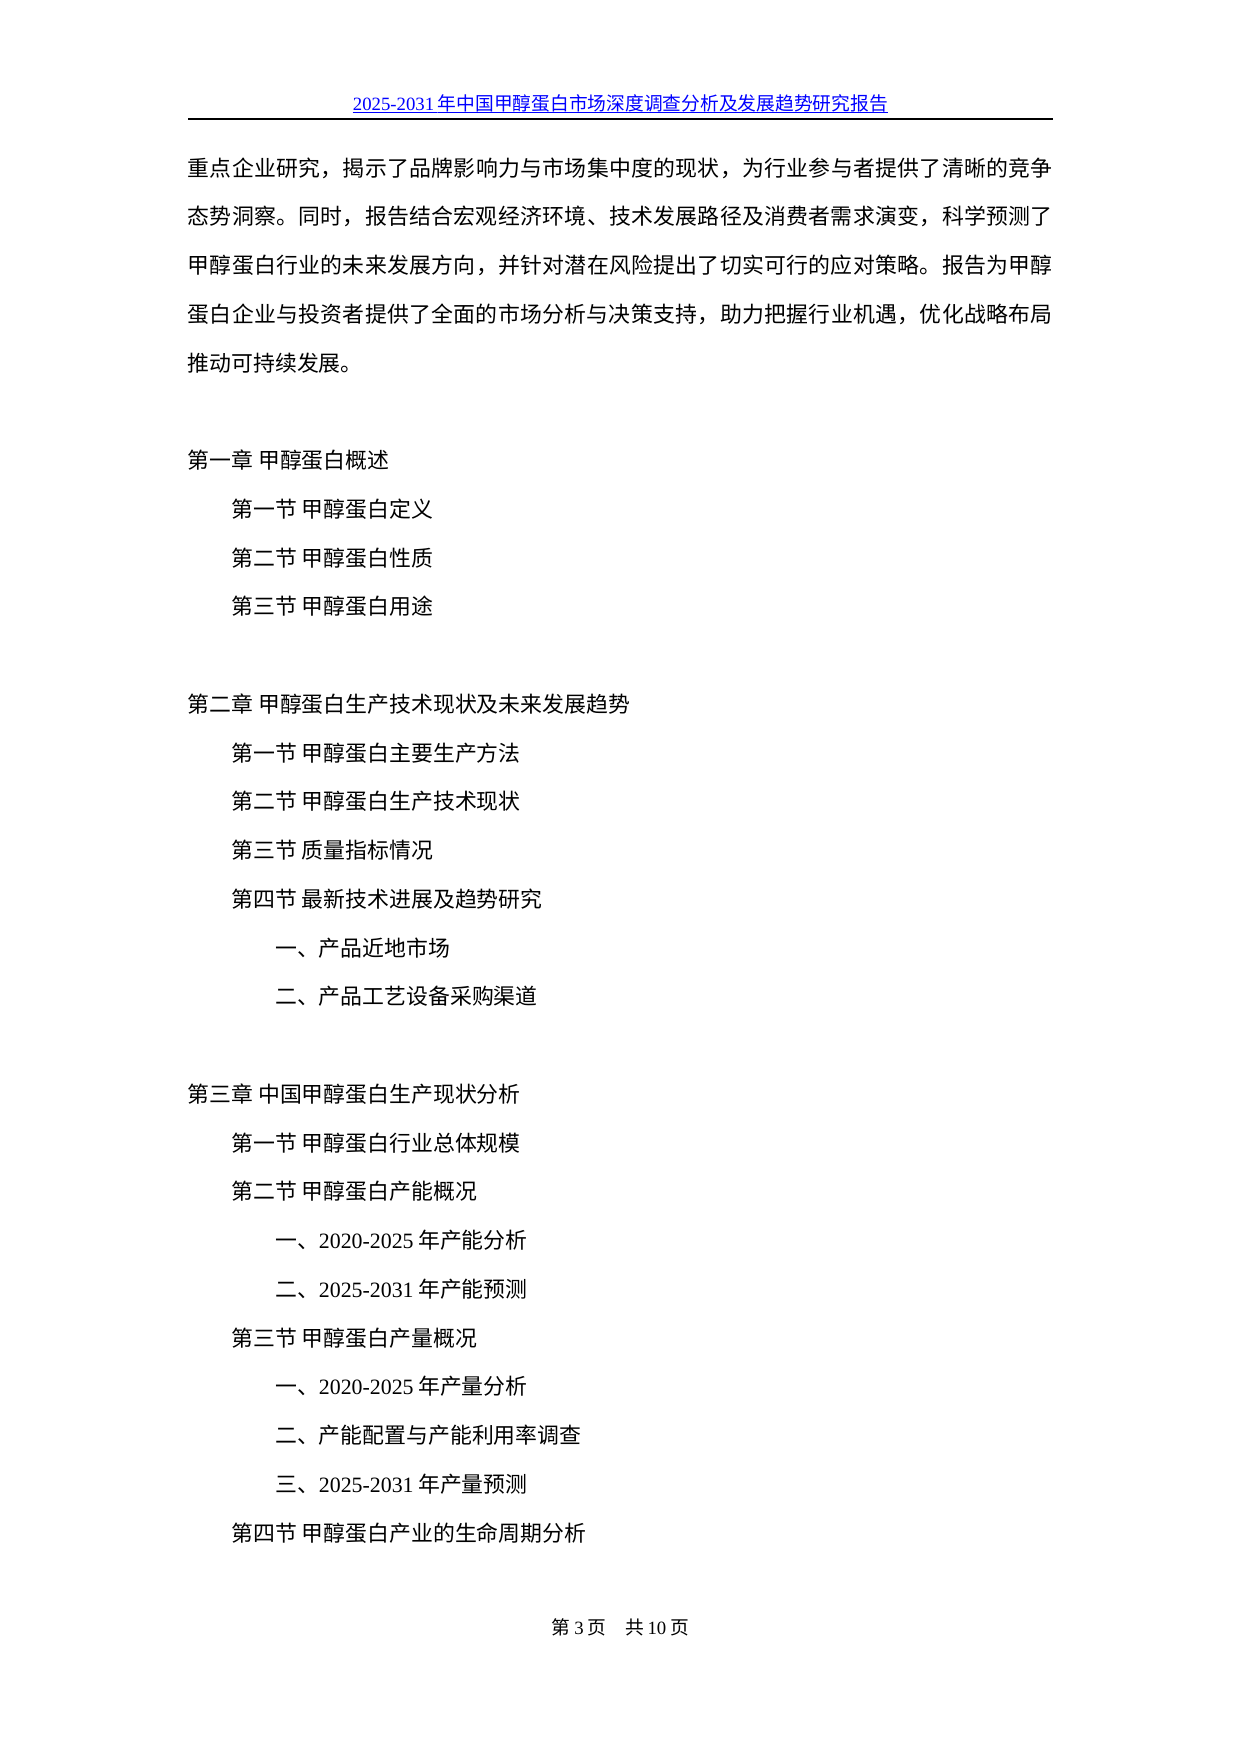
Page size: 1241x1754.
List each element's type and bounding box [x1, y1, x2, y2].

text [187, 150, 1053, 1548]
